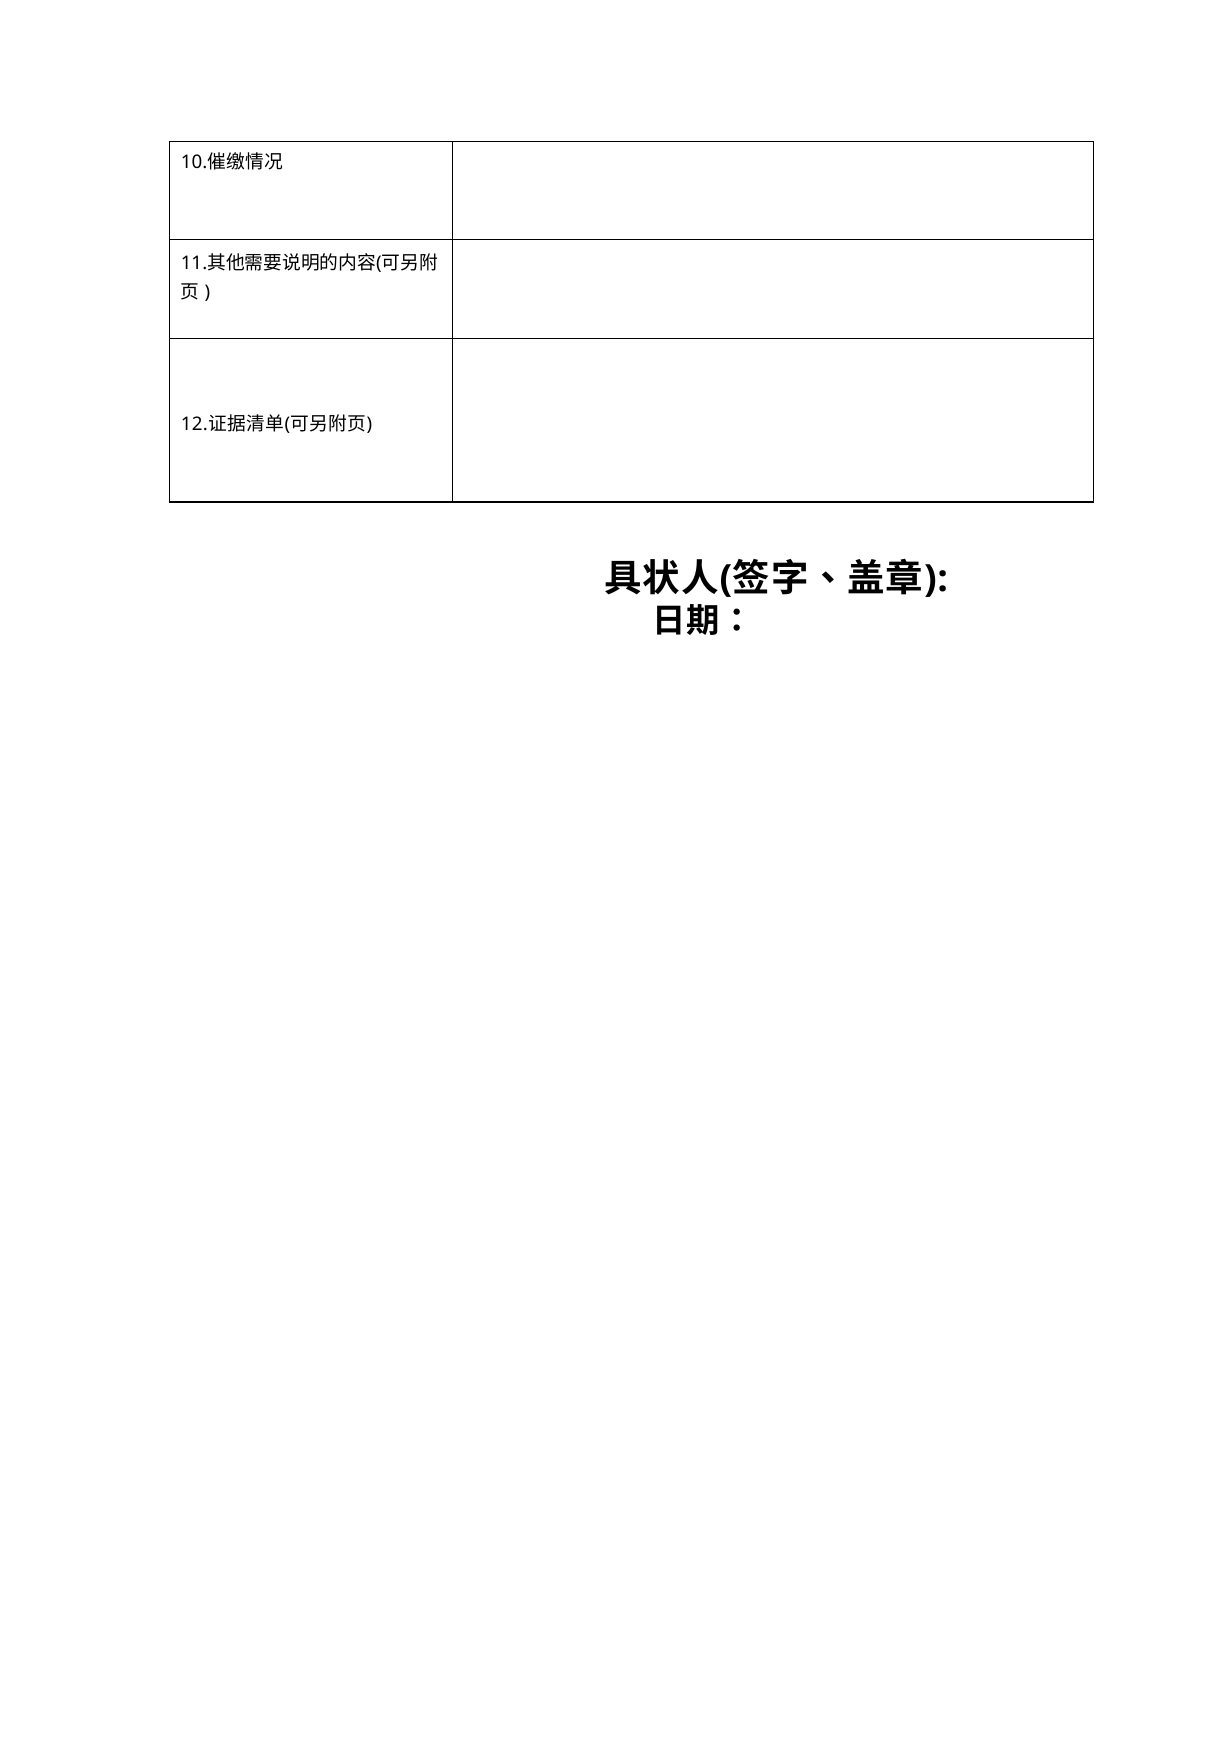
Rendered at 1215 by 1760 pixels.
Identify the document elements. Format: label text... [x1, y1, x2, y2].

table_cell [453, 339, 1093, 501]
table_cell 11.其他需要说明的内容(可另附 页 ) [170, 240, 452, 338]
table_cell [453, 240, 1093, 338]
table_header [453, 142, 1093, 239]
text 具状人(签字、盖章): 日期： [604, 554, 974, 642]
table_cell 12.证据清单(可另附页) [170, 339, 452, 501]
table_header 10.催缴情况 [170, 142, 452, 239]
